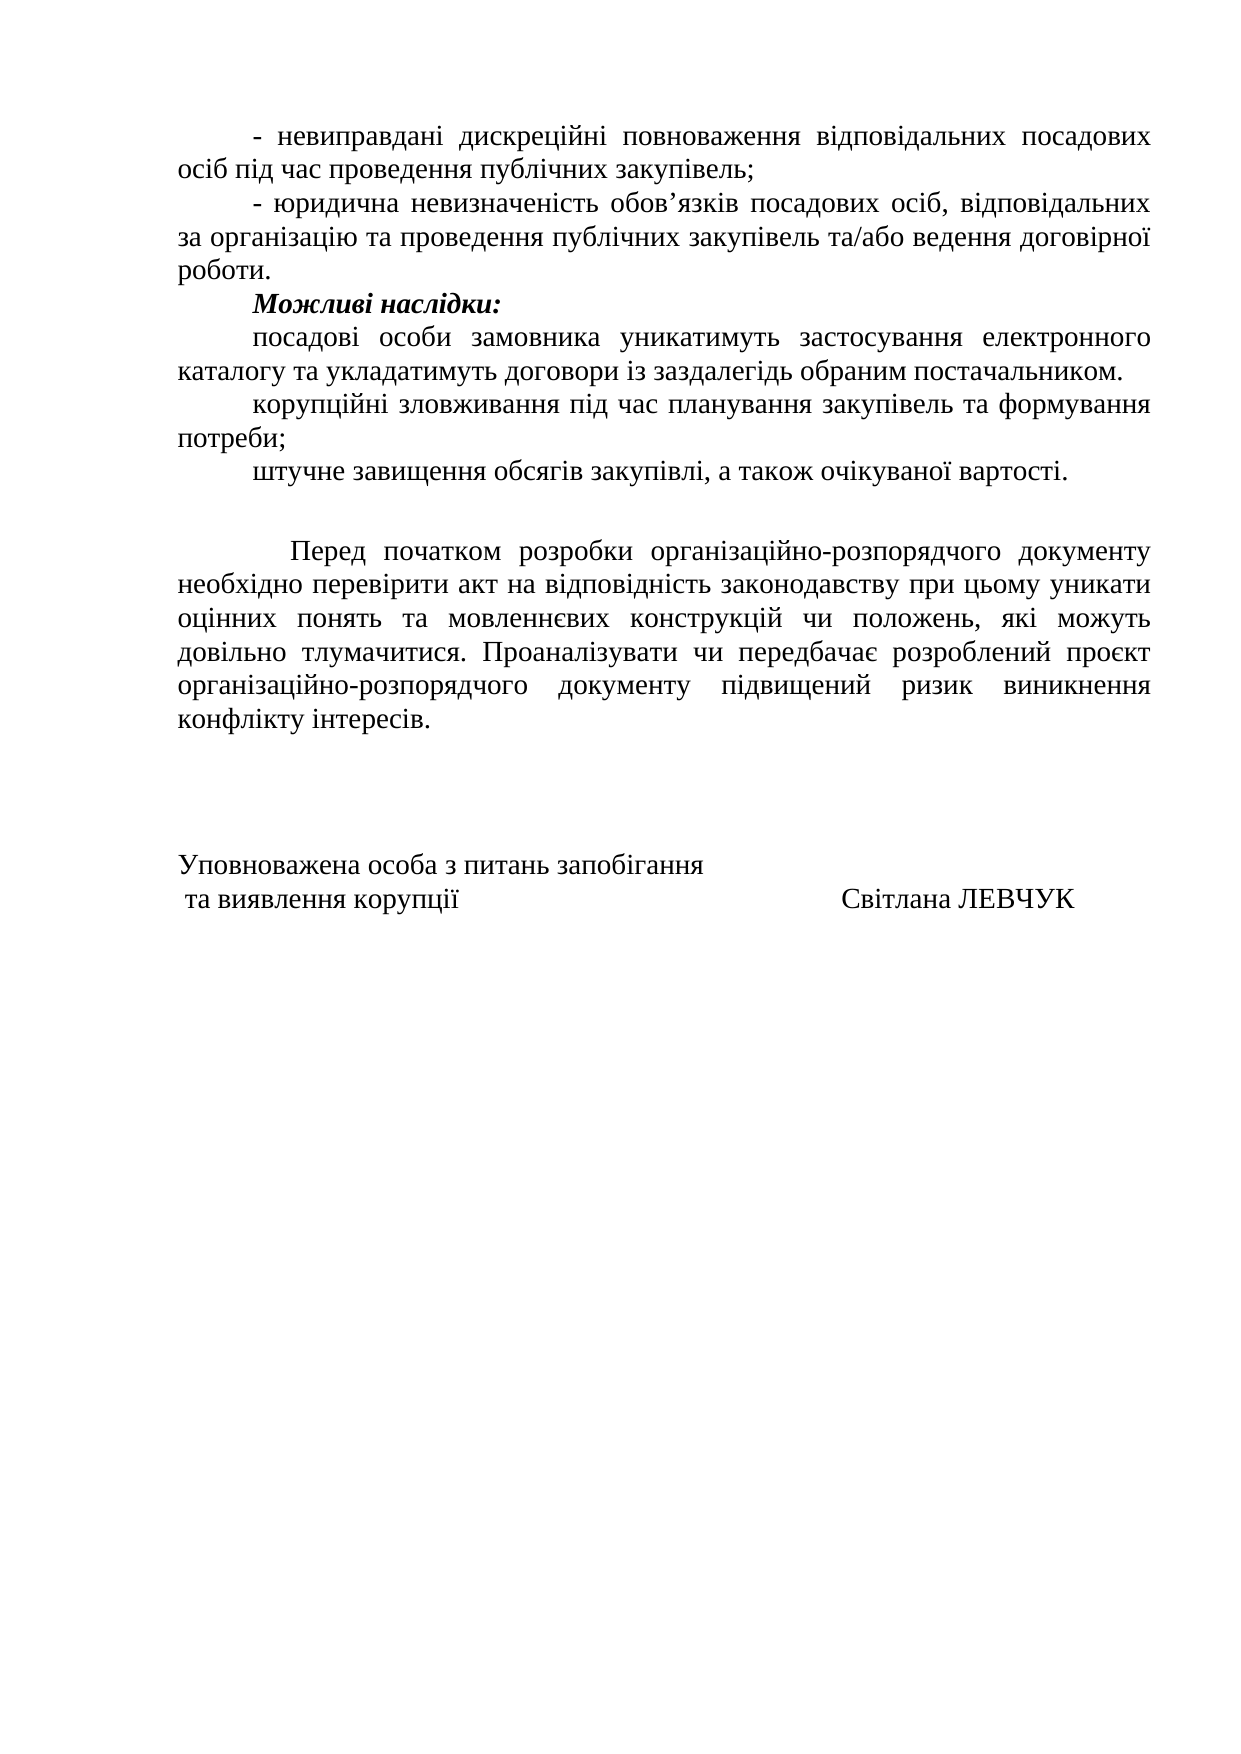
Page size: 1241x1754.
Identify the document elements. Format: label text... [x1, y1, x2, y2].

text Перед початком розробки організаційно-розпорядчого документу необхідно перевірити акт на відповідність законодавству при цьому уникати оцінних понять та мовленнєвих конструкцій чи положень, які можуть довільно тлумачитися. Проаналізувати чи передбачає розроблений проєкт організаційно-розпорядчого документу підвищений ризик виникнення конфлікту інтересів. [177, 533, 1152, 734]
list посадові особи замовника уникатимуть застосування електронного каталогу та укладатимуть договори із заздалегідь обраним постачальником. [177, 319, 1152, 386]
list Уповноважена особа з питань запобігання [177, 847, 1152, 881]
list та виявлення корупції Світлана ЛЕВЧУК [177, 881, 1152, 914]
list - невиправдані дискреційні повноваження відповідальних посадових осіб під час проведення публічних закупівель; [177, 118, 1152, 185]
list Можливі наслідки: [177, 286, 1152, 319]
list корупційні зловживання під час планування закупівель та формування потреби; [177, 386, 1152, 453]
list - юридична невизначеність обов’язків посадових осіб, відповідальних за організацію та проведення публічних закупівель та/або ведення договірної роботи. [177, 185, 1152, 286]
list штучне завищення обсягів закупівлі, а також очікуваної вартості. [177, 453, 1152, 487]
